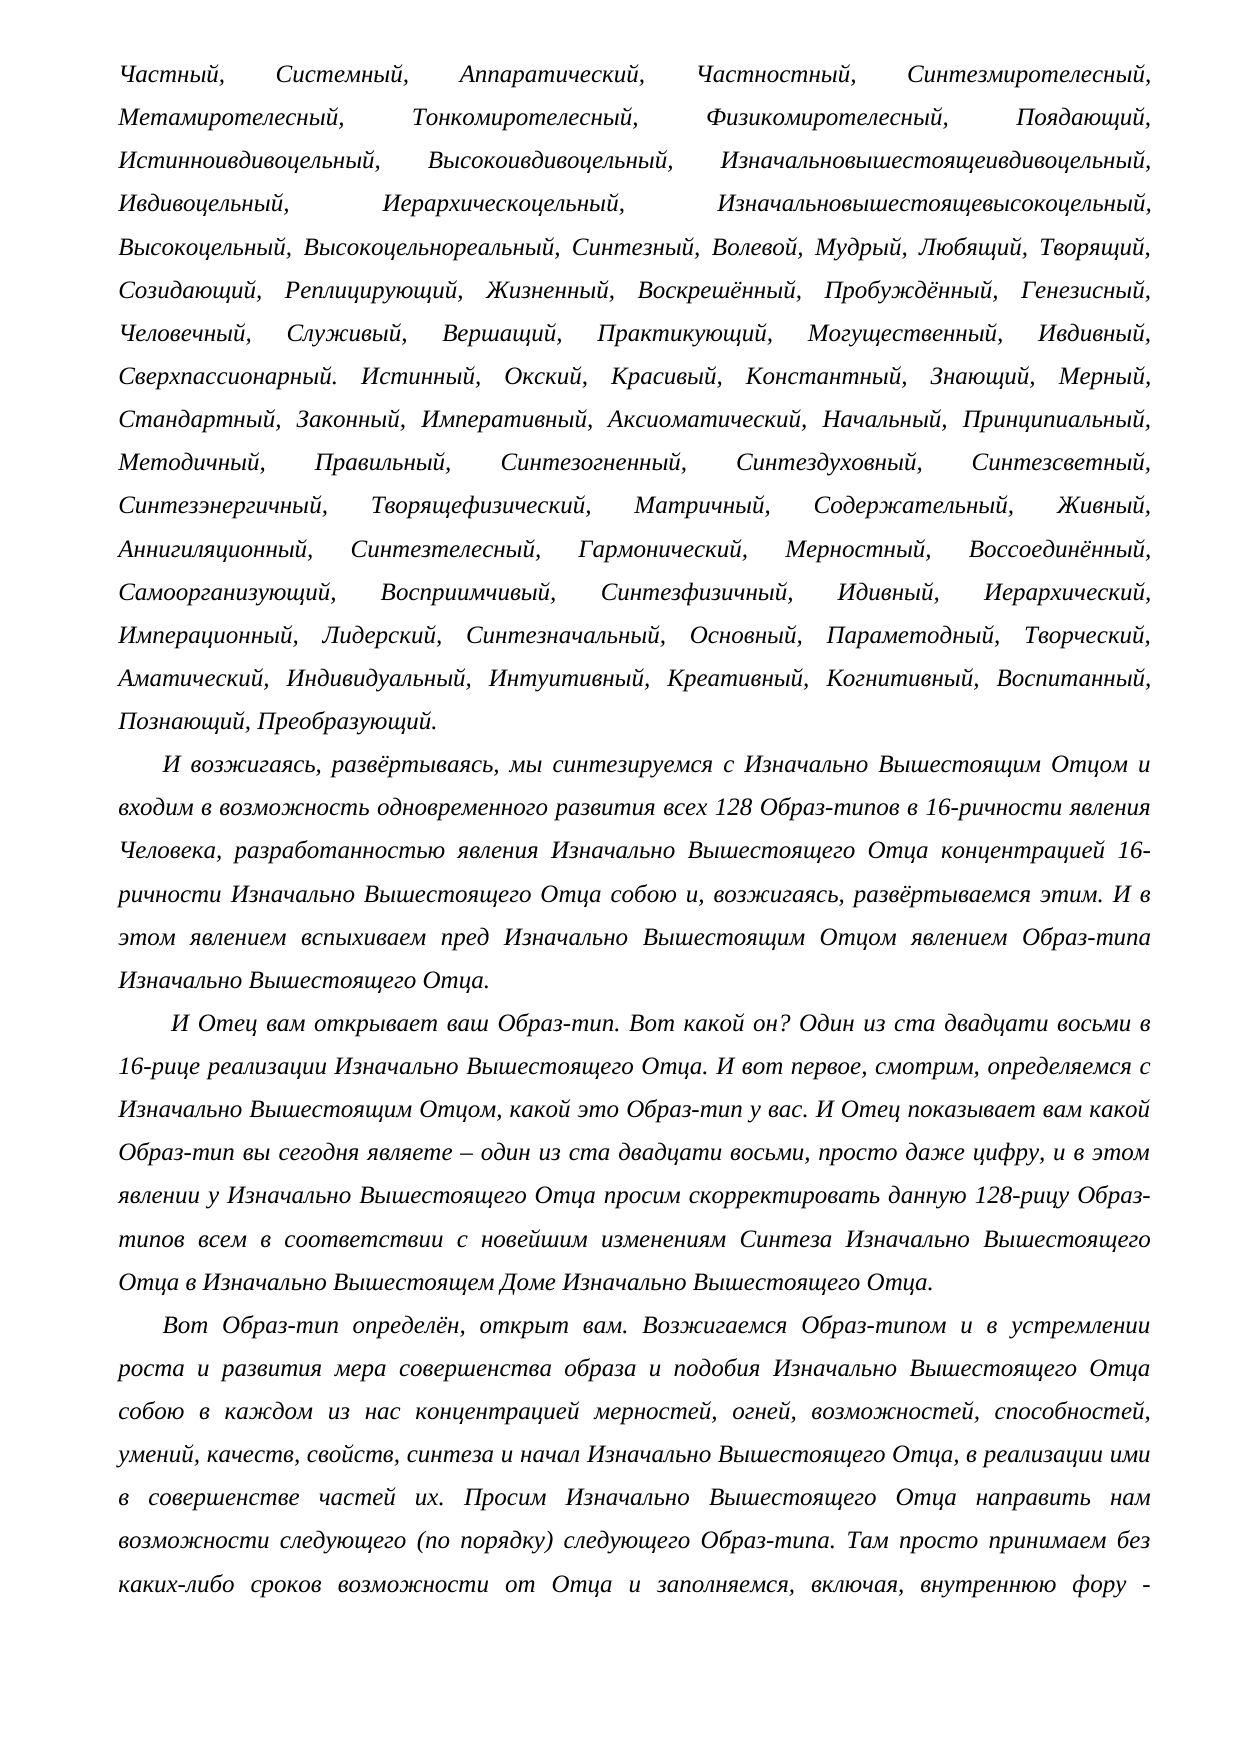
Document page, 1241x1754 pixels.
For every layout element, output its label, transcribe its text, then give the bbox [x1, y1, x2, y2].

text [118, 1310, 1152, 1597]
text И Отец вам открывает ваш Образ-тип. Вот какой он? Один из ста двадцати восьми в 16-рице реализации Изначально Вышестоящего Отца. И вот первое, смотрим, определяемся с Изначально Вышестоящим Отцом, какой это Образ-тип у вас. И Отец показывает вам какой Образ-тип вы сегодня являете – один из ста двадцати восьми, просто даже цифру, и в этом явлении у Изначально Вышестоящего Отца просим скорректировать данную 128-рицу Образ-типов всем в соответствии с новейшим изменениям Синтеза Изначально Вышестоящего Отца в Изначально Вышестоящем Доме Изначально Вышестоящего Отца. [118, 1008, 1152, 1296]
text И возжигаясь, развёртываясь, мы синтезируемся с Изначально Вышестоящим Отцом и входим в возможность одновременного развития всех 128 Образ-типов в 16-ричности явления Человека, разработанностью явления Изначально Вышестоящего Отца концентрацией 16-ричности Изначально Вышестоящего Отца собою и, возжигаясь, развёртываемся этим. И в этом явлением вспыхиваем пред Изначально Вышестоящим Отцом явлением Образ-типа Изначально Вышестоящего Отца. [118, 749, 1152, 994]
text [118, 59, 1152, 735]
